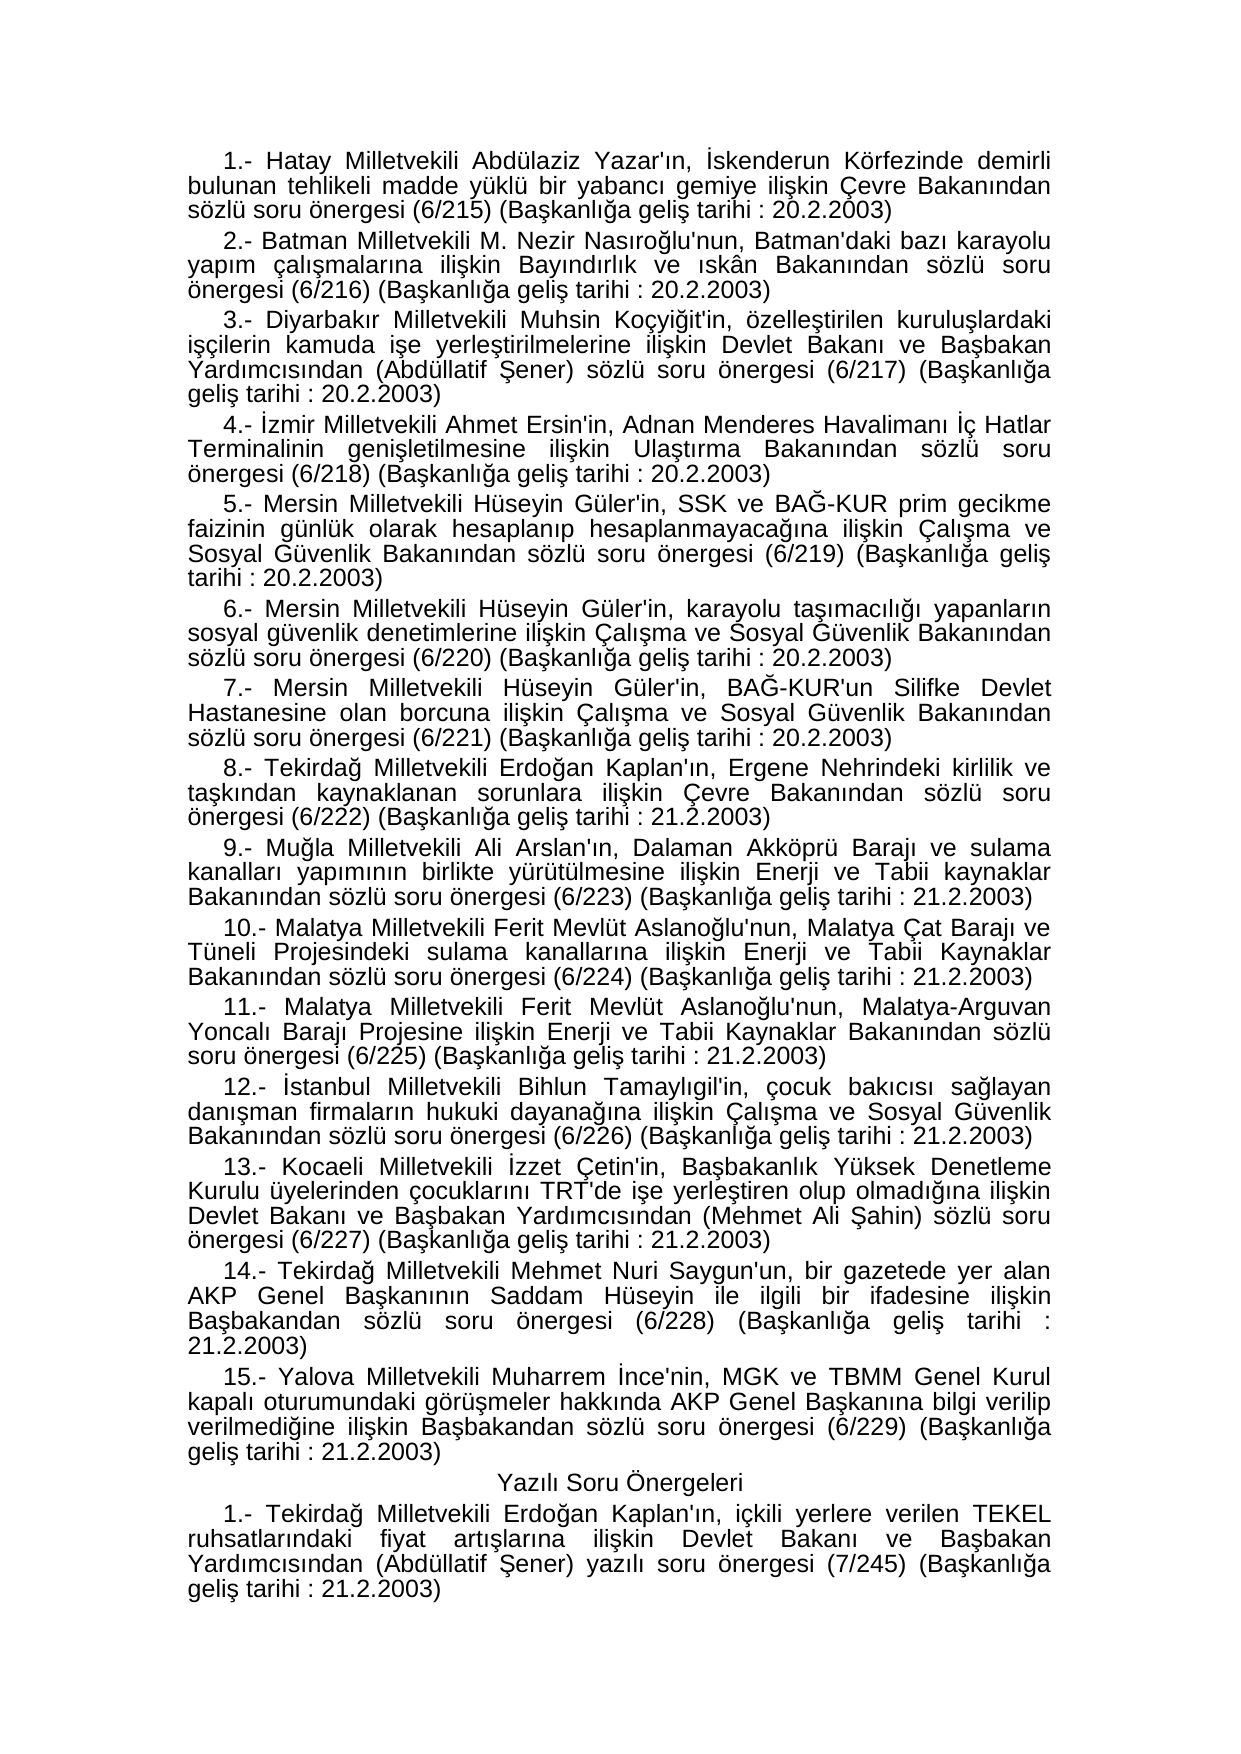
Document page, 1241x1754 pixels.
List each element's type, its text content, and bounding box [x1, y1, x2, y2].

text 14.- Tekirdağ Milletvekili Mehmet Nuri Saygun'un, bir gazetede yer alan AKP Genel Başkanının Saddam Hüseyin ile ilgili bir ifadesine ilişkin Başbakandan sözlü soru önergesi (6/228) (Başkanlığa geliş tarihi : 21.2.2003) [187, 1260, 1053, 1360]
text 15.- Yalova Milletvekili Muharrem İnce'nin, MGK ve TBMM Genel Kurul kapalı oturumundaki görüşmeler hakkında AKP Genel Başkanına bilgi verilip verilmediğine ilişkin Başbakandan sözlü soru önergesi (6/229) (Başkanlığa geliş tarihi : 21.2.2003) [187, 1366, 1053, 1466]
text 5.- Mersin Milletvekili Hüseyin Güler'in, SSK ve BAĞ-KUR prim gecikme faizinin günlük olarak hesaplanıp hesaplanmayacağına ilişkin Çalışma ve Sosyal Güvenlik Bakanından sözlü soru önergesi (6/219) (Başkanlığa geliş tarihi : 20.2.2003) [187, 493, 1053, 592]
text 10.- Malatya Milletvekili Ferit Mevlüt Aslanoğlu'nun, Malatya Çat Barajı ve Tüneli Projesindeki sulama kanallarına ilişkin Enerji ve Tabii Kaynaklar Bakanından sözlü soru önergesi (6/224) (Başkanlığa geliş tarihi : 21.2.2003) [187, 916, 1053, 990]
text 9.- Muğla Milletvekili Ali Arslan'ın, Dalaman Akköprü Barajı ve sulama kanalları yapımının birlikte yürütülmesine ilişkin Enerji ve Tabii kaynaklar Bakanından sözlü soru önergesi (6/223) (Başkanlığa geliş tarihi : 21.2.2003) [187, 837, 1053, 910]
text 1.- Hatay Milletvekili Abdülaziz Yazar'ın, İskenderun Körfezinde demirli bulunan tehlikeli madde yüklü bir yabancı gemiye ilişkin Çevre Bakanından sözlü soru önergesi (6/215) (Başkanlığa geliş tarihi : 20.2.2003) [187, 150, 1053, 224]
text 2.- Batman Milletvekili M. Nezir Nasıroğlu'nun, Batman'daki bazı karayolu yapım çalışmalarına ilişkin Bayındırlık ve ıskân Bakanından sözlü soru önergesi (6/216) (Başkanlığa geliş tarihi : 20.2.2003) [187, 230, 1053, 303]
text 6.- Mersin Milletvekili Hüseyin Güler'in, karayolu taşımacılığı yapanların sosyal güvenlik denetimlerine ilişkin Çalışma ve Sosyal Güvenlik Bakanından sözlü soru önergesi (6/220) (Başkanlığa geliş tarihi : 20.2.2003) [187, 598, 1053, 671]
text 4.- İzmir Milletvekili Ahmet Ersin'in, Adnan Menderes Havalimanı İç Hatlar Terminalinin genişletilmesine ilişkin Ulaştırma Bakanından sözlü soru önergesi (6/218) (Başkanlığa geliş tarihi : 20.2.2003) [187, 414, 1053, 487]
text 8.- Tekirdağ Milletvekili Erdoğan Kaplan'ın, Ergene Nehrindeki kirlilik ve taşkından kaynaklanan sorunlara ilişkin Çevre Bakanından sözlü soru önergesi (6/222) (Başkanlığa geliş tarihi : 21.2.2003) [187, 757, 1053, 831]
text 11.- Malatya Milletvekili Ferit Mevlüt Aslanoğlu'nun, Malatya-Arguvan Yoncalı Barajı Projesine ilişkin Enerji ve Tabii Kaynaklar Bakanından sözlü soru önergesi (6/225) (Başkanlığa geliş tarihi : 21.2.2003) [187, 996, 1053, 1070]
text 7.- Mersin Milletvekili Hüseyin Güler'in, BAĞ-KUR'un Silifke Devlet Hastanesine olan borcuna ilişkin Çalışma ve Sosyal Güvenlik Bakanından sözlü soru önergesi (6/221) (Başkanlığa geliş tarihi : 20.2.2003) [187, 677, 1053, 751]
text Yazılı Soru Önergeleri [187, 1472, 1053, 1497]
text 13.- Kocaeli Milletvekili İzzet Çetin'in, Başbakanlık Yüksek Denetleme Kurulu üyelerinden çocuklarını TRT'de işe yerleştiren olup olmadığına ilişkin Devlet Bakanı ve Başbakan Yardımcısından (Mehmet Ali Şahin) sözlü soru önergesi (6/227) (Başkanlığa geliş tarihi : 21.2.2003) [187, 1155, 1053, 1254]
text 12.- İstanbul Milletvekili Bihlun Tamaylıgil'in, çocuk bakıcısı sağlayan danışman firmaların hukuki dayanağına ilişkin Çalışma ve Sosyal Güvenlik Bakanından sözlü soru önergesi (6/226) (Başkanlığa geliş tarihi : 21.2.2003) [187, 1076, 1053, 1149]
text 3.- Diyarbakır Milletvekili Muhsin Koçyiğit'in, özelleştirilen kuruluşlardaki işçilerin kamuda işe yerleştirilmelerine ilişkin Devlet Bakanı ve Başbakan Yardımcısından (Abdüllatif Şener) sözlü soru önergesi (6/217) (Başkanlığa geliş tarihi : 20.2.2003) [187, 309, 1053, 408]
text 1.- Tekirdağ Milletvekili Erdoğan Kaplan'ın, içkili yerlere verilen TEKEL ruhsatlarındaki fiyat artışlarına ilişkin Devlet Bakanı ve Başbakan Yardımcısından (Abdüllatif Şener) yazılı soru önergesi (7/245) (Başkanlığa geliş tarihi : 21.2.2003) [187, 1502, 1053, 1602]
